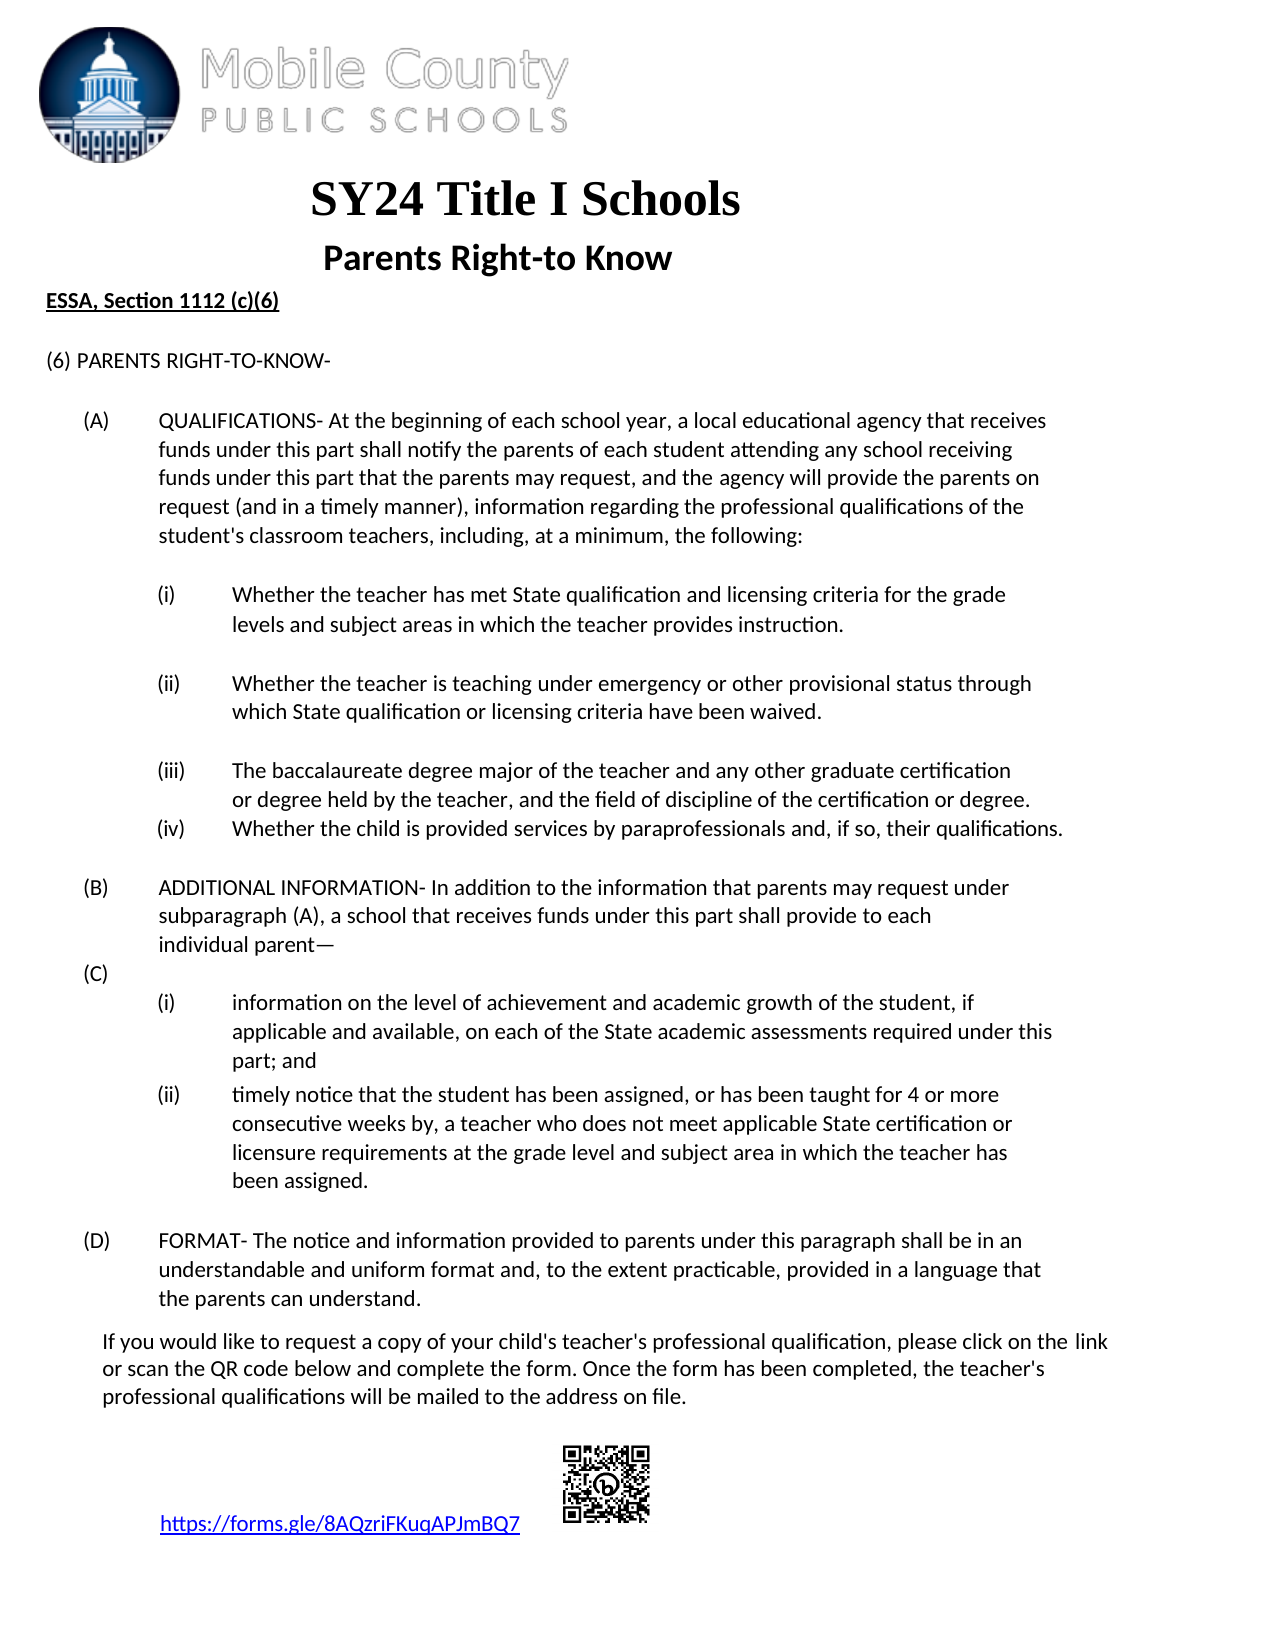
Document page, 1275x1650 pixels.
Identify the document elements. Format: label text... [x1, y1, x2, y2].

list Whether the teacher is teaching under emergency or other provisional status through which State qualification or licensing criteria have been waived. [157, 669, 1089, 726]
picture [552, 1436, 660, 1532]
text If you would like to request a copy of your child's teacher's professional qualification, please click on the link or scan the QR code below and complete the form. Once the form has been completed, the teacher's professional qualifications will be mailed to the address on file. [102, 1328, 1114, 1410]
list Whether the teacher has met State qualification and licensing criteria for the grade levels and subject areas in which the teacher provides instruction. [157, 581, 1060, 638]
text Parents Right-to Know [177, 234, 793, 280]
list ADDITIONAL INFORMATION- In addition to the information that parents may request under subparagraph (A), a school that receives funds under this part shall provide to each individual parent— [83, 873, 1023, 958]
list FORMAT- The notice and information provided to parents under this paragraph shall be in an understandable and uniform format and, to the extent practicable, provided in a language that the parents can understand. [83, 1226, 1074, 1312]
text https://forms.gle/8AQzriFKuqAPJmBQ7 [160, 1437, 1114, 1537]
picture [39, 27, 569, 163]
list information on the level of achievement and academic growth of the student, if applicable and available, on each of the State academic assessments required under this part; and [157, 988, 1069, 1074]
list timely notice that the student has been assigned, or has been taught for 4 or more consecutive weeks by, a teacher who does not meet applicable State certification or licensure requirements at the grade level and subject area in which the teacher has been assigned. [157, 1080, 1056, 1195]
title SY24 Title I Schools [252, 169, 799, 226]
text (6) PARENTS RIGHT-TO-KNOW- [46, 347, 1114, 374]
text ESSA, Section 1112 (c)(6) [46, 286, 1114, 314]
list Whether the child is provided services by paraprofessionals and, if so, their qualifications. [156, 814, 1114, 842]
list The baccalaureate degree major of the teacher and any other graduate certification or degree held by the teacher, and the field of discipline of the certification or degree. [157, 756, 1032, 813]
list QUALIFICATIONS- At the beginning of each school year, a local educational agency that receives funds under this part shall notify the parents of each student attending any school receiving funds under this part that the parents may request, and the agency will provide the parents on request (and in a timely manner), information regarding the professional qualifications of the student's classroom teachers, including, at a minimum, the following: [83, 406, 1067, 549]
